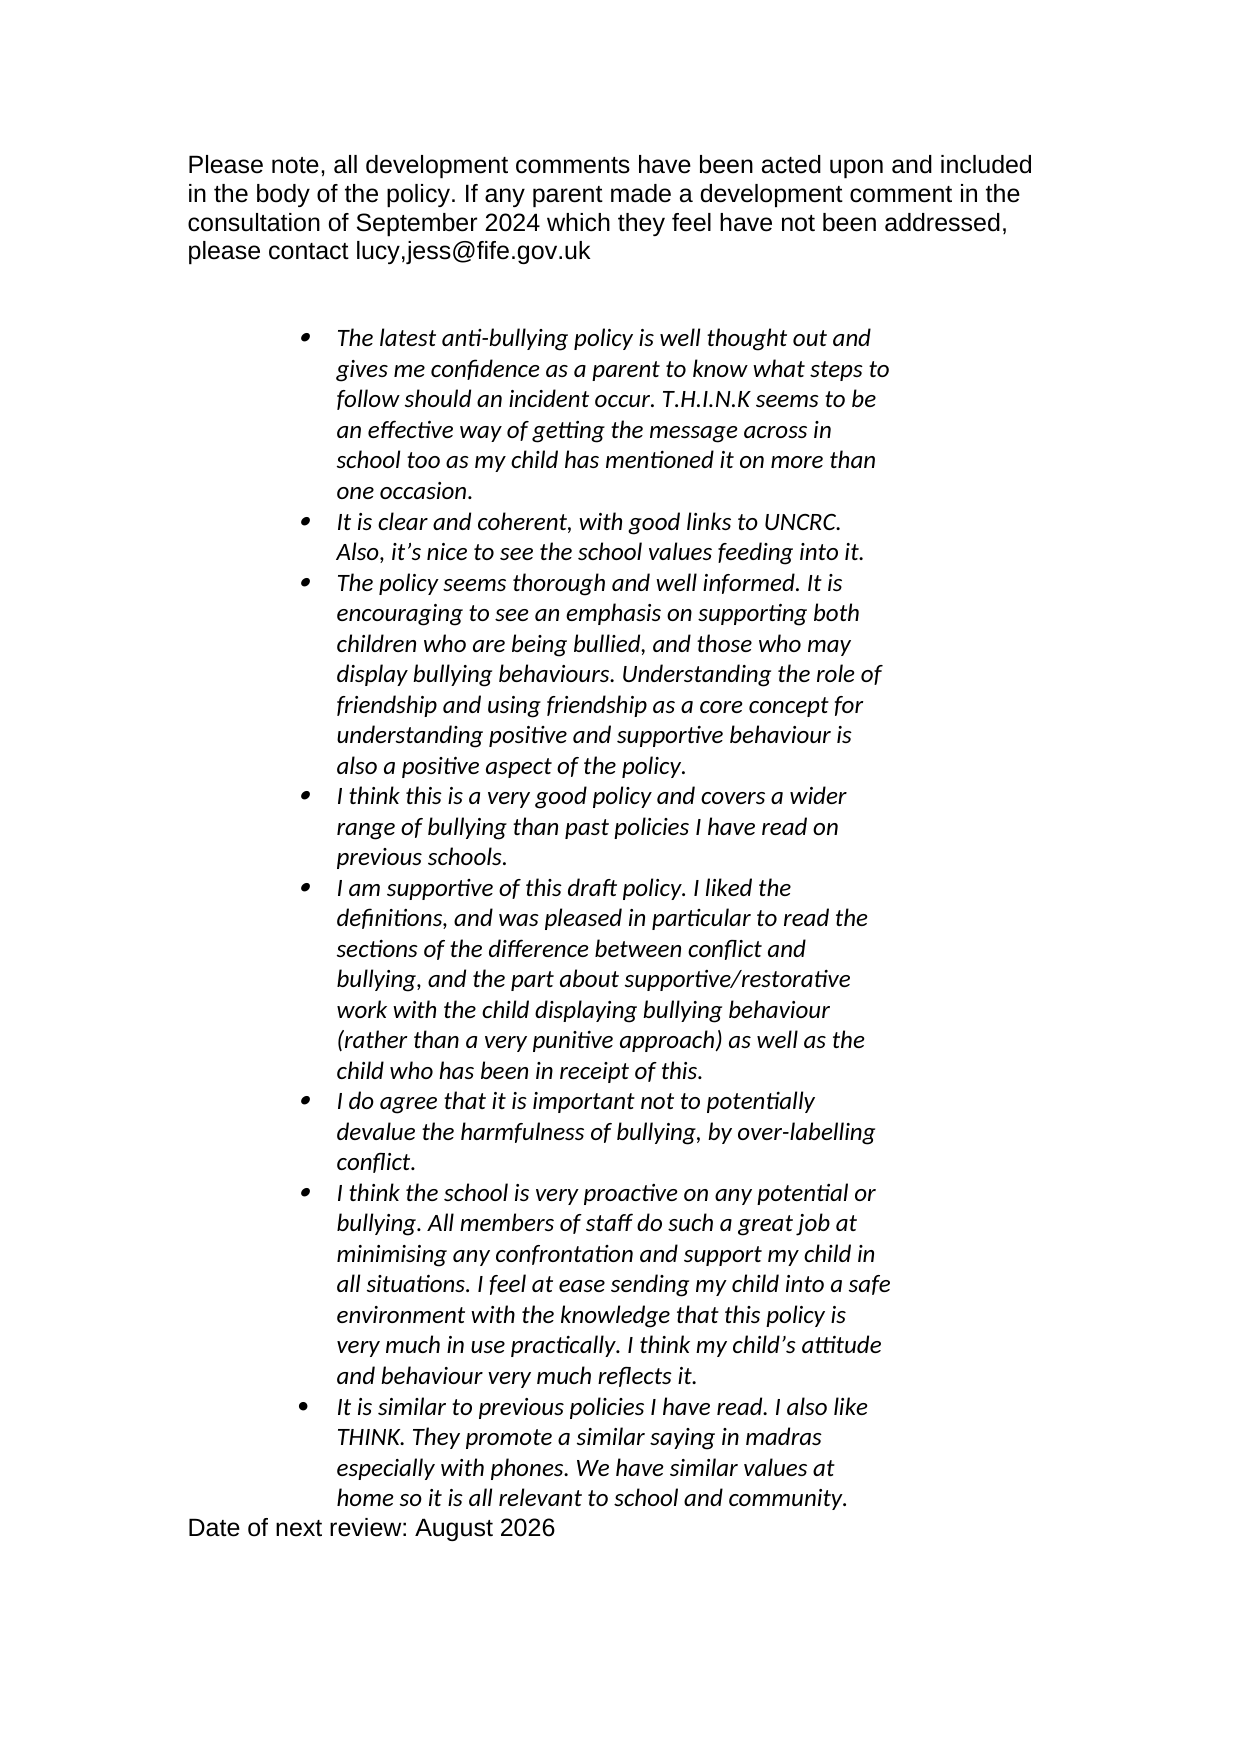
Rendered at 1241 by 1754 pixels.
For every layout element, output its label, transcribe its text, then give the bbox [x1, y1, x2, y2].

list I think this is a very good policy and covers a wider range of bullying than past policies I have read on previous schools. [299, 780, 896, 872]
text Date of next review: August 2026 [187, 1513, 1053, 1542]
list The latest anti-bullying policy is well thought out and gives me confidence as a parent to know what steps to follow should an incident occur. T.H.I.N.K seems to be an effective way of getting the message across in school too as my child has mentioned it on more than one occasion. [299, 322, 896, 506]
list I am supportive of this draft policy. I liked the definitions, and was pleased in particular to read the sections of the difference between conflict and bullying, and the part about supportive/restorative work with the child displaying bullying behaviour (rather than a very punitive approach) as well as the child who has been in receipt of this. [299, 872, 896, 1086]
text Please note, all development comments have been acted upon and included in the body of the policy. If any parent made a development comment in the consultation of September 2024 which they feel have not been addressed, please contact lucy,jess@fife.gov.uk [187, 150, 1053, 265]
list I do agree that it is important not to potentially devalue the harmfulness of bullying, by over-labelling conflict. [299, 1086, 896, 1177]
list It is similar to previous policies I have read. I also like THINK. They promote a similar saying in madras especially with phones. We have similar values at home so it is all relevant to school and community. [299, 1391, 896, 1513]
list I think the school is very proactive on any potential or bullying. All members of staff do such a great job at minimising any confrontation and support my child in all situations. I feel at ease sending my child into a safe environment with the knowledge that this policy is very much in use practically. I think my child’s attitude and behaviour very much reflects it. [299, 1177, 896, 1391]
list The policy seems thorough and well informed. It is encouraging to see an emphasis on supporting both children who are being bullied, and those who may display bullying behaviours. Understanding the role of friendship and using friendship as a core concept for understanding positive and supportive behaviour is also a positive aspect of the policy. [299, 567, 896, 780]
list It is clear and coherent, with good links to UNCRC. Also, it’s nice to see the school values feeding into it. [299, 506, 896, 567]
